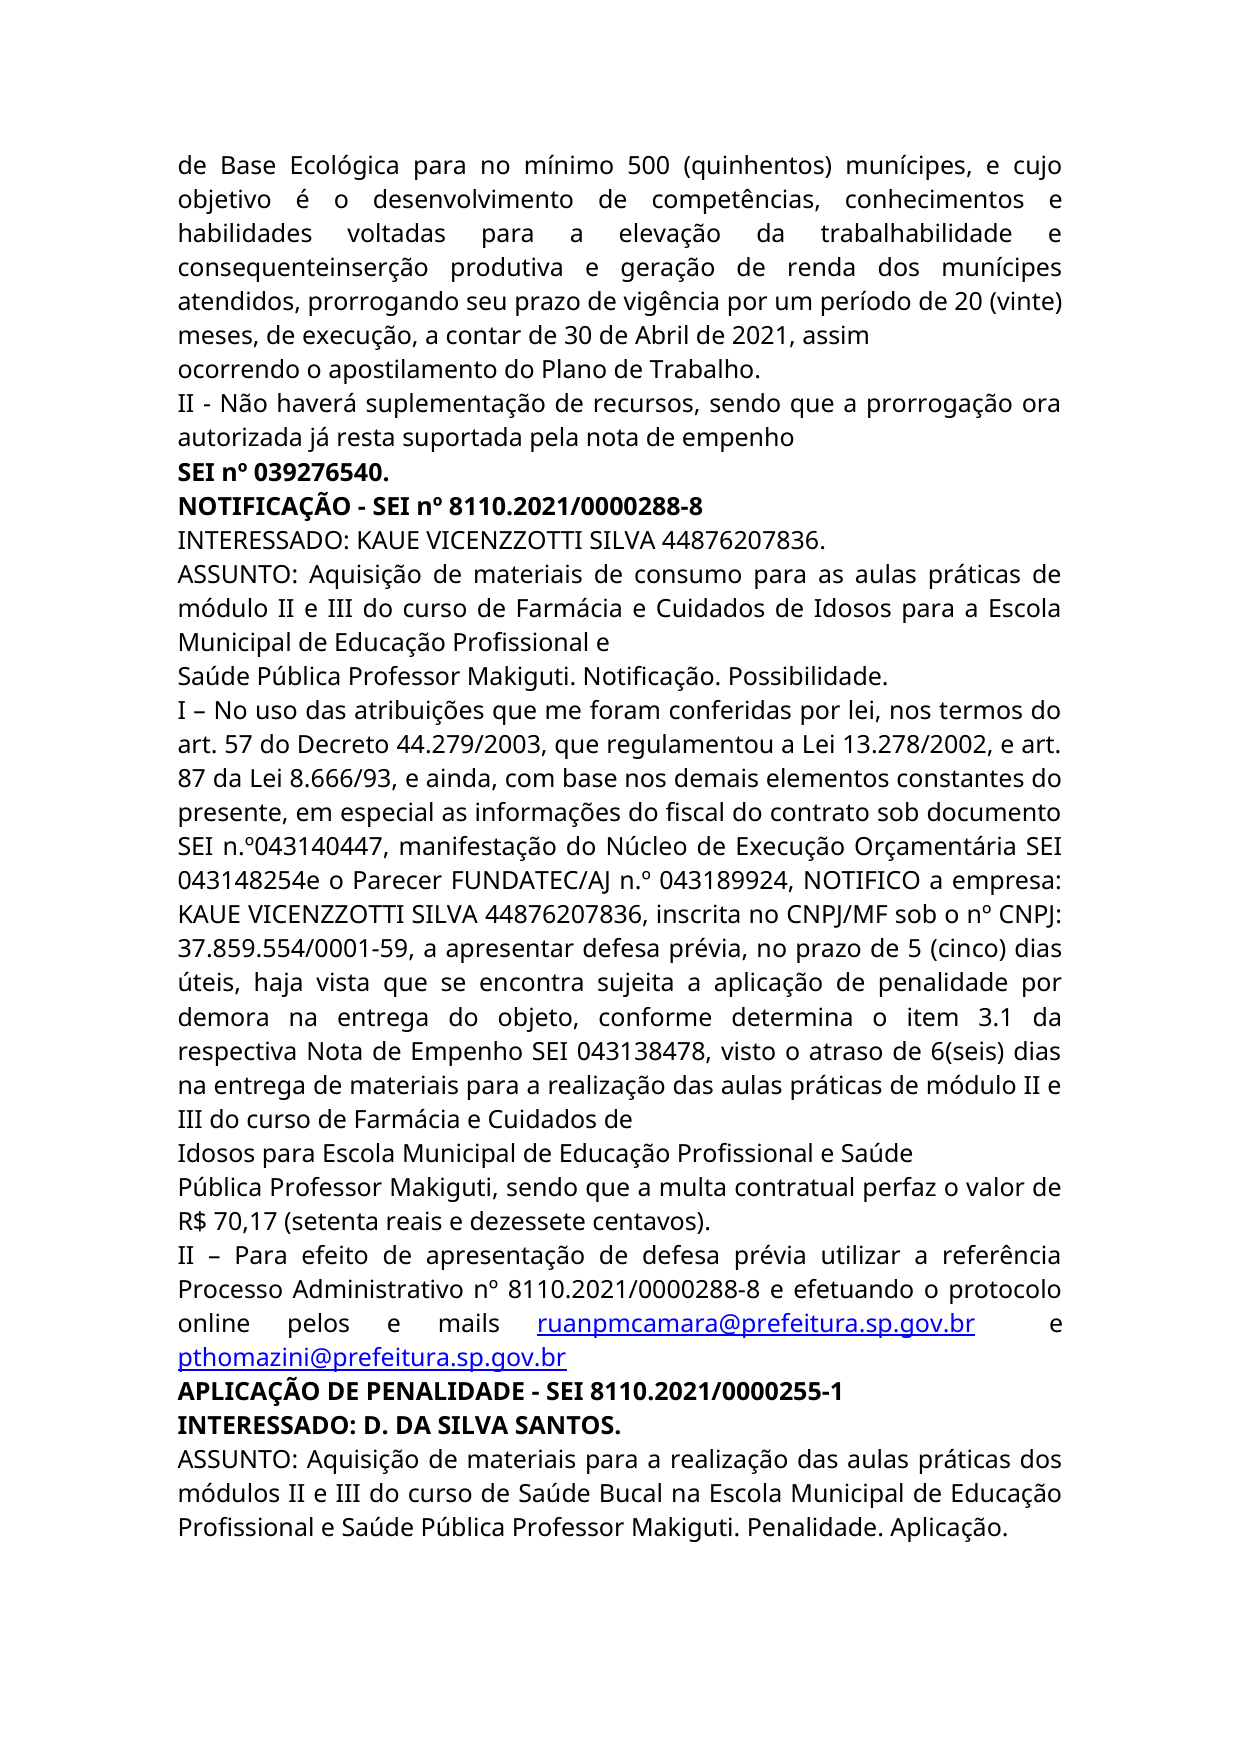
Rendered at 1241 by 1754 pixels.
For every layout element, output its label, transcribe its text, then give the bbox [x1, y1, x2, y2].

text Idosos para Escola Municipal de Educação Profissional e Saúde [177, 1135, 1063, 1169]
text SEI nº 039276540. [177, 454, 1063, 488]
text Saúde Pública Professor Makiguti. Notificação. Possibilidade. [177, 658, 1063, 693]
text ASSUNTO: Aquisição de materiais para a realização das aulas práticas dos módulos II e III do curso de Saúde Bucal na Escola Municipal de Educação Profissional e Saúde Pública Professor Makiguti. Penalidade. Aplicação. [177, 1442, 1063, 1544]
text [177, 148, 1063, 352]
text ASSUNTO: Aquisição de materiais de consumo para as aulas práticas de módulo II e III do curso de Farmácia e Cuidados de Idosos para a Escola Municipal de Educação Profissional e [177, 556, 1063, 658]
text Pública Professor Makiguti, sendo que a multa contratual perfaz o valor de R$ 70,17 (setenta reais e dezessete centavos). [177, 1169, 1063, 1238]
text APLICAÇÃO DE PENALIDADE - SEI 8110.2021/0000255-1 [177, 1374, 1063, 1408]
text INTERESSADO: D. DA SILVA SANTOS. [177, 1408, 1063, 1442]
text ocorrendo o apostilamento do Plano de Trabalho. [177, 352, 1063, 386]
text I – No uso das atribuições que me foram conferidas por lei, nos termos do art. 57 do Decreto 44.279/2003, que regulamentou a Lei 13.278/2002, e art. 87 da Lei 8.666/93, e ainda, com base nos demais elementos constantes do presente, em especial as informações do fiscal do contrato sob documento SEI n.º043140447, manifestação do Núcleo de Execução Orçamentária SEI 043148254e o Parecer FUNDATEC/AJ n.º 043189924, NOTIFICO a empresa: KAUE VICENZZOTTI SILVA 44876207836, inscrita no CNPJ/MF sob o nº CNPJ: 37.859.554/0001-59, a apresentar defesa prévia, no prazo de 5 (cinco) dias úteis, haja vista que se encontra sujeita a aplicação de penalidade por demora na entrega do objeto, conforme determina o item 3.1 da respectiva Nota de Empenho SEI 043138478, visto o atraso de 6(seis) dias na entrega de materiais para a realização das aulas práticas de módulo II e III do curso de Farmácia e Cuidados de [177, 693, 1063, 1135]
text NOTIFICAÇÃO - SEI nº 8110.2021/0000288-8 [177, 488, 1063, 522]
text II - Não haverá suplementação de recursos, sendo que a prorrogação ora autorizada já resta suportada pela nota de empenho [177, 386, 1063, 454]
text II – Para efeito de apresentação de defesa prévia utilizar a referência Processo Administrativo nº 8110.2021/0000288-8 e efetuando o protocolo online pelos e mails ruanpmcamara@prefeitura.sp.gov.br e pthomazini@prefeitura.sp.gov.br [177, 1238, 1063, 1374]
text INTERESSADO: KAUE VICENZZOTTI SILVA 44876207836. [177, 522, 1063, 556]
